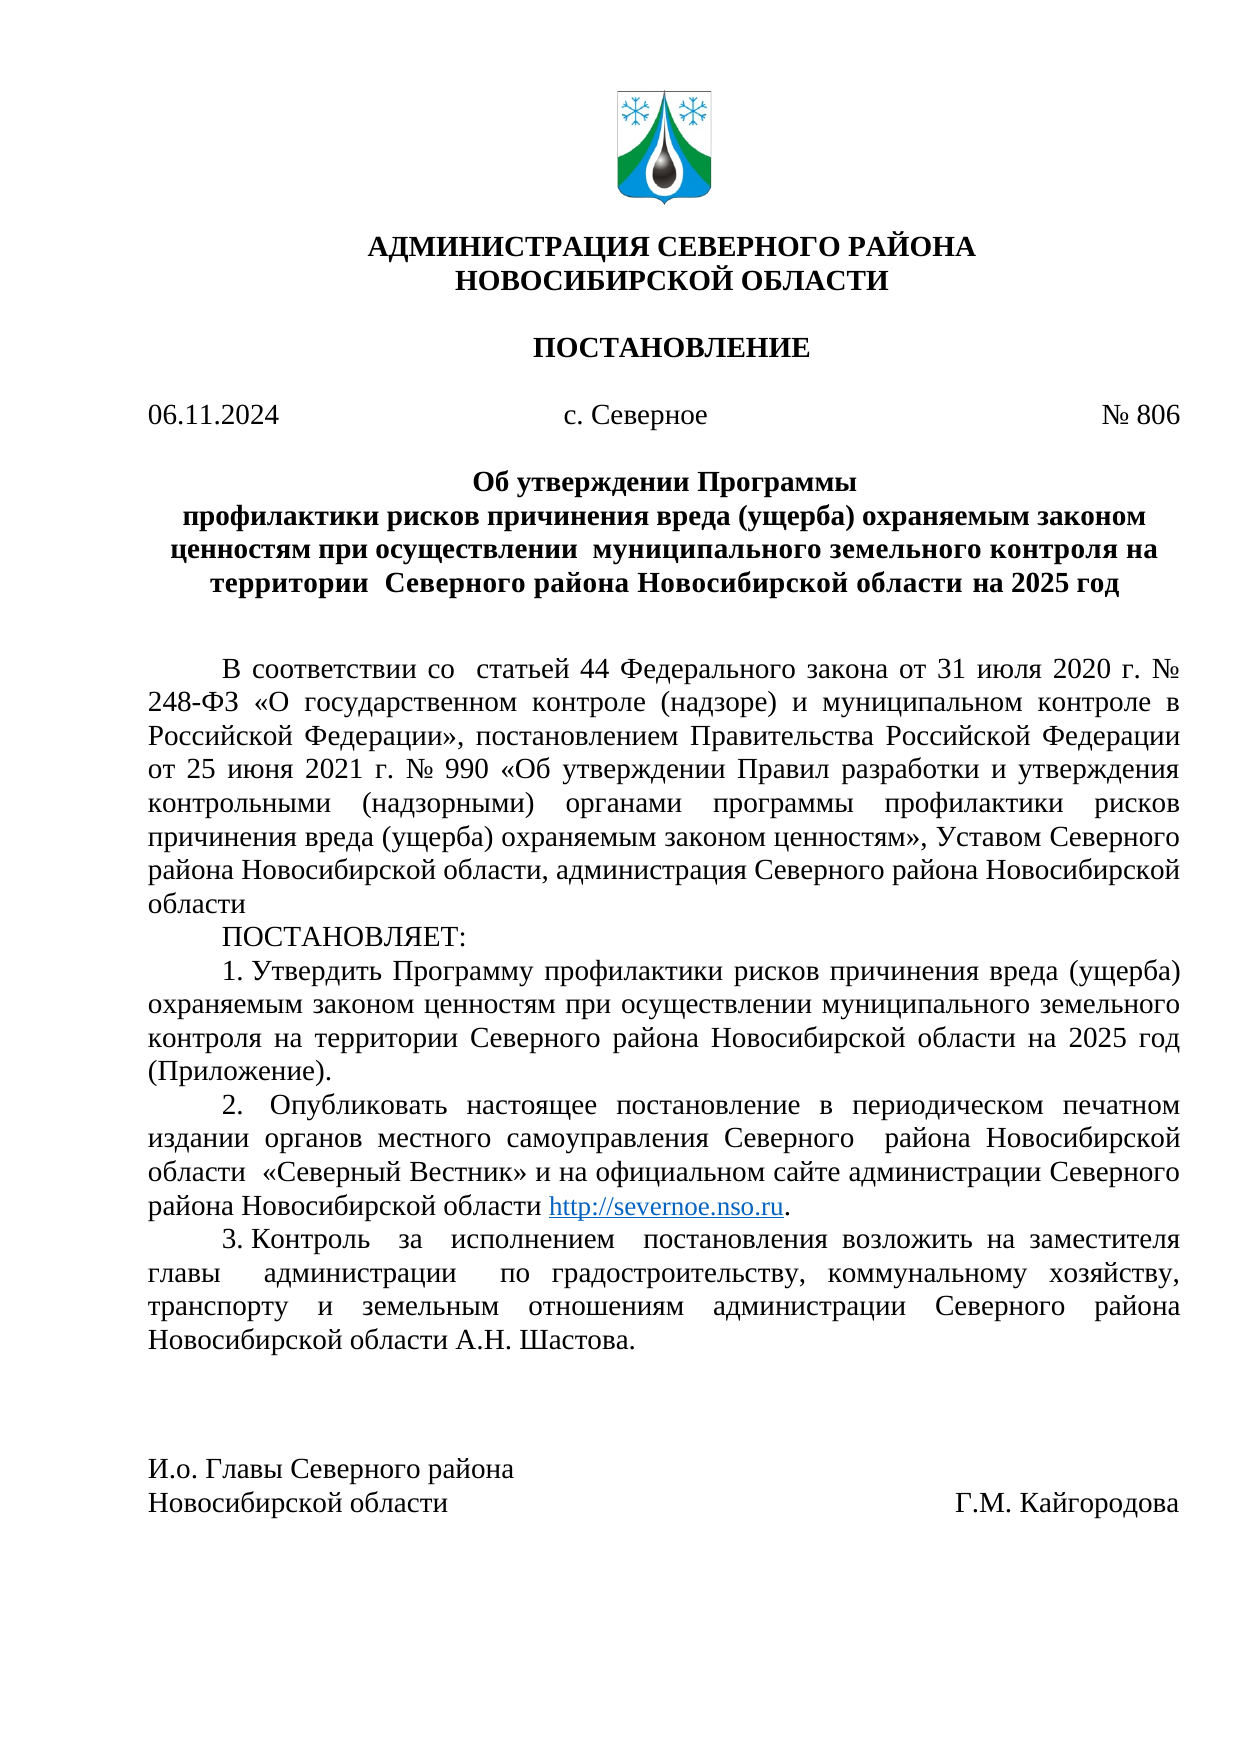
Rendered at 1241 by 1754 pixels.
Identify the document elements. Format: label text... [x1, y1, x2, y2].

text ПОСТАНОВЛЕНИЕ [133, 330, 1211, 363]
text 1. Утвердить Программу профилактики рисков причинения вреда (ущерба) охраняемым законом ценностям при осуществлении муниципального земельного контроля на территории Северного района Новосибирской области на 2025 год (Приложение). [148, 953, 1181, 1087]
text Об утверждении Программы [148, 464, 1181, 498]
text В соответствии со статьей 44 Федерального закона от 31 июля 2020 г. № 248-ФЗ «О государственном контроле (надзоре) и муниципальном контроле в Российской Федерации», постановлением Правительства Российской Федерации от 25 июня 2021 г. № 990 «Об утверждении Правил разработки и утверждения контрольными (надзорными) органами программы профилактики рисков причинения вреда (ущерба) охраняемым законом ценностям», Уставом Северного района Новосибирской области, администрация Северного района Новосибирской области [148, 651, 1181, 919]
text Новосибирской области Г.М. Кайгородова [148, 1485, 1181, 1518]
picture [617, 88, 712, 205]
text профилактики рисков причинения вреда (ущерба) охраняемым законом ценностям при осуществлении муниципального земельного контроля на территории Северного района Новосибирской области на 2025 год [148, 498, 1181, 598]
text И.о. Главы Северного района [148, 1451, 1181, 1485]
text 2. Опубликовать настоящее постановление в периодическом печатном издании органов местного самоуправления Северного района Новосибирской области «Северный Вестник» и на официальном сайте администрации Северного района Новосибирской области http://severnoe.nso.ru. [148, 1087, 1181, 1221]
text АДМИНИСТРАЦИЯ СЕВЕРНОГО РАЙОНА [133, 229, 1211, 263]
text НОВОСИБИРСКОЙ ОБЛАСТИ [133, 263, 1211, 296]
text ПОСТАНОВЛЯЕТ: [148, 919, 1181, 953]
text 3. Контроль за исполнением постановления возложить на заместителя главы администрации по градостроительству, коммунальному хозяйству, транспорту и земельным отношениям администрации Северного района Новосибирской области А.Н. Шастова. [148, 1221, 1181, 1355]
text 06.11.2024 с. Северное № 806 [148, 397, 1181, 431]
